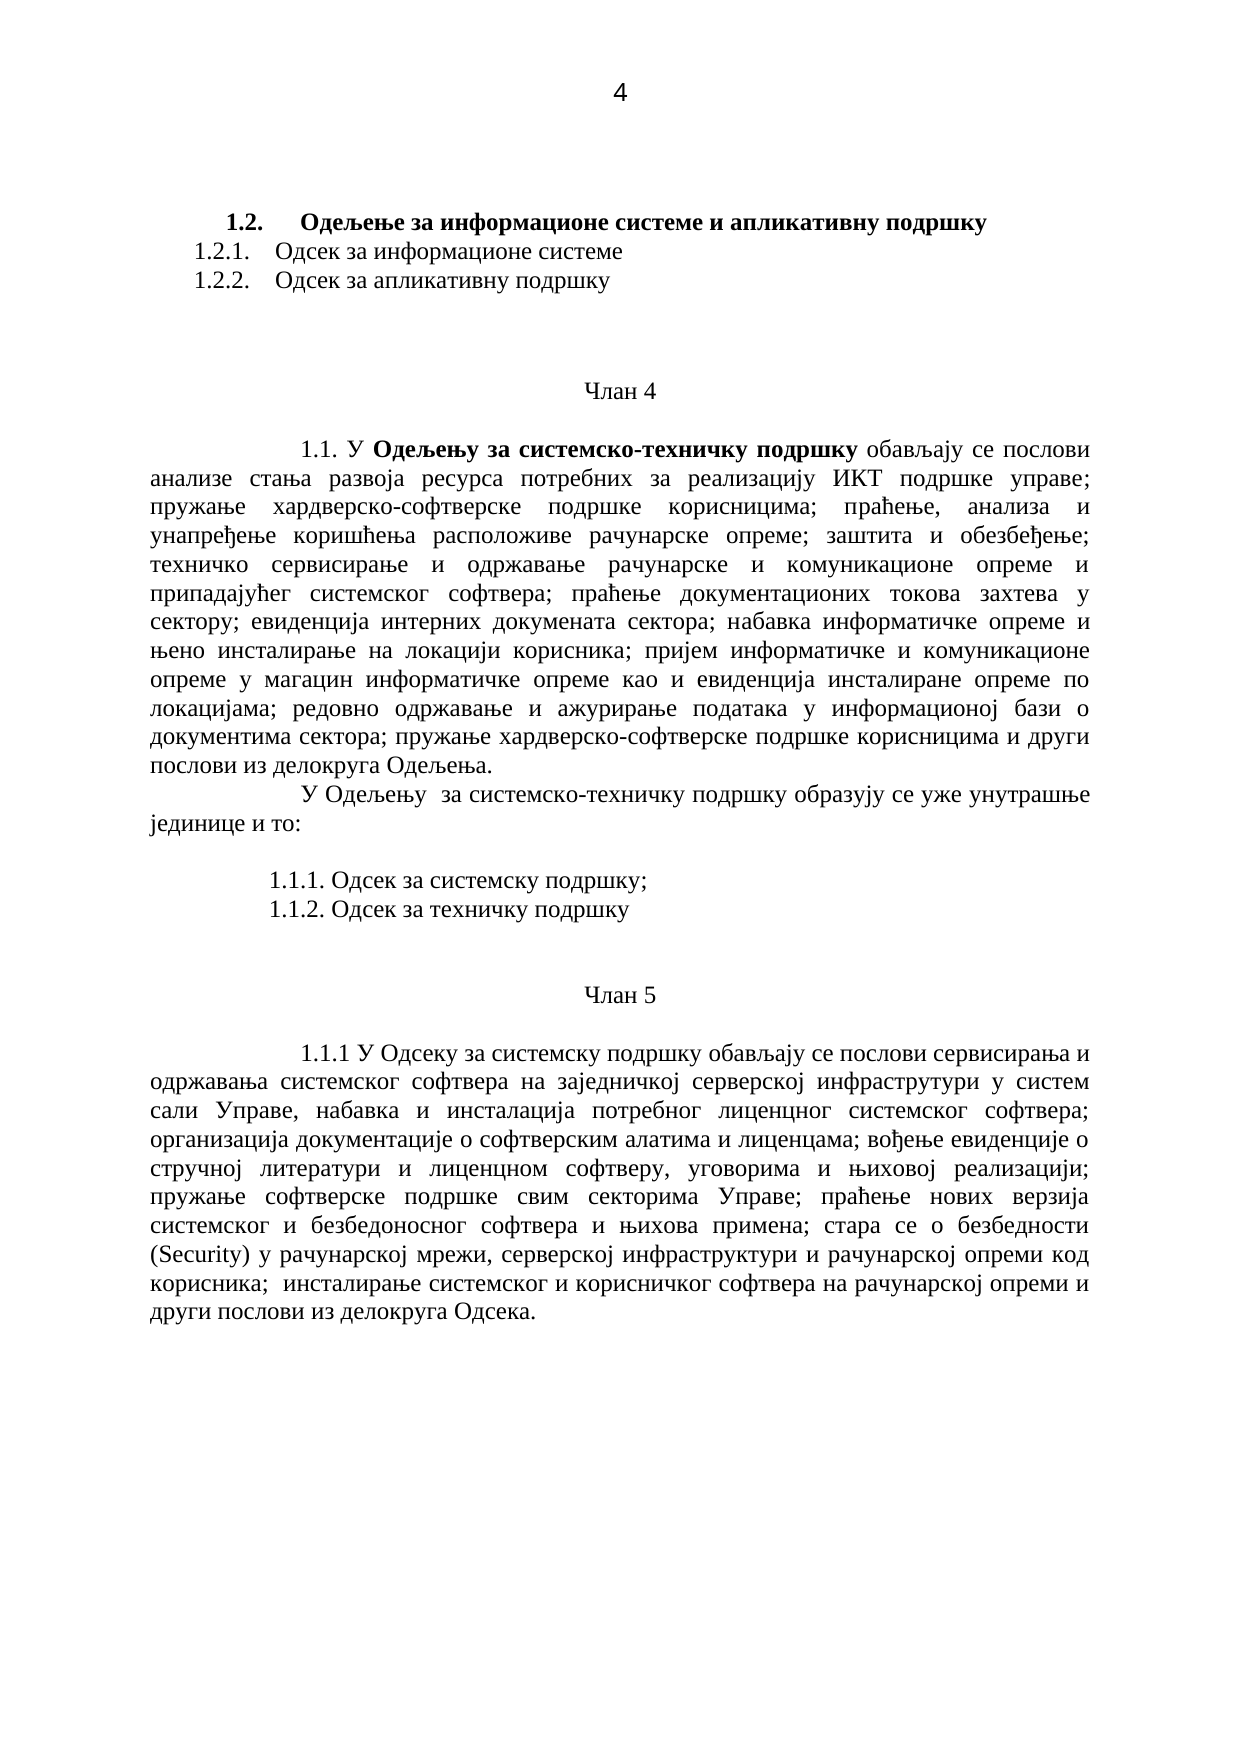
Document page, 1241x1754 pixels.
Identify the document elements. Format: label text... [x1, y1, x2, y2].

text 1.1. У Одељењу за системско-техничку подршку обављају се послови анализе стања развоја ресурса потребних за реализацију ИКТ подршке управе; пружање хардверско-софтверске подршке корисницима; праћење, анализа и унапређење коришћења расположиве рачунарске опреме; заштита и обезбеђење; техничко сервисирање и одржавање рачунарске и комуникационе опреме и припадајућег системског софтвера; праћење документационих токова захтева у сектору; евиденција интерних докумената сектора; набавка информатичке опреме и њено инсталирање на локацији корисника; пријем информатичке и комуникационе опреме у магацин информатичке опреме као и евиденција инсталиране опреме по локацијама; редовно одржавање и ажурирање података у информационој бази о документима сектора; пружање хардверско-софтверске подршке корисницима и други послови из делокруга Одељења. [150, 434, 1090, 779]
list 1.1.2. Одсек за техничку подршку [269, 894, 1090, 923]
text 1.2.1. Одсек за информационе системе [194, 236, 1090, 265]
list Одељење за информационе системе и апликативну подршку [225, 207, 1090, 236]
text 1.2.2. Одсек за апликативну подршку [150, 265, 1090, 294]
text У Одељењу за системско-техничку подршку образују се уже унутрашње јединице и то: [150, 779, 1090, 836]
text Члан [150, 980, 1090, 1009]
list 1.1.1. Одсек за системску подршку; [269, 865, 1090, 894]
text 1.1.1 У Одсеку за системску подршку обављају се послови сервисирања и одржавања системског софтвера на заједничкој серверској инфраструтури у систем сали Управе, набавка и инсталација потребног лиценцног системског софтвера; организација документације о софтверским алатима и лиценцама; вођење евиденције о стручној литератури и лиценцном софтверу, уговорима и њиховој реализацији; пружање софтверске подршке свим секторима Управе; праћење нових верзија системског и безбедоносног софтвера и њихова примена; стара се о безбедности (Security) у рачунарској мрежи, серверској инфраструктури и рачунарској опреми код корисника; инсталирање системског и корисничког софтвера на рачунарској опреми и други послови из делокруга Одсека. [150, 1038, 1090, 1325]
text Члан [150, 376, 1090, 405]
